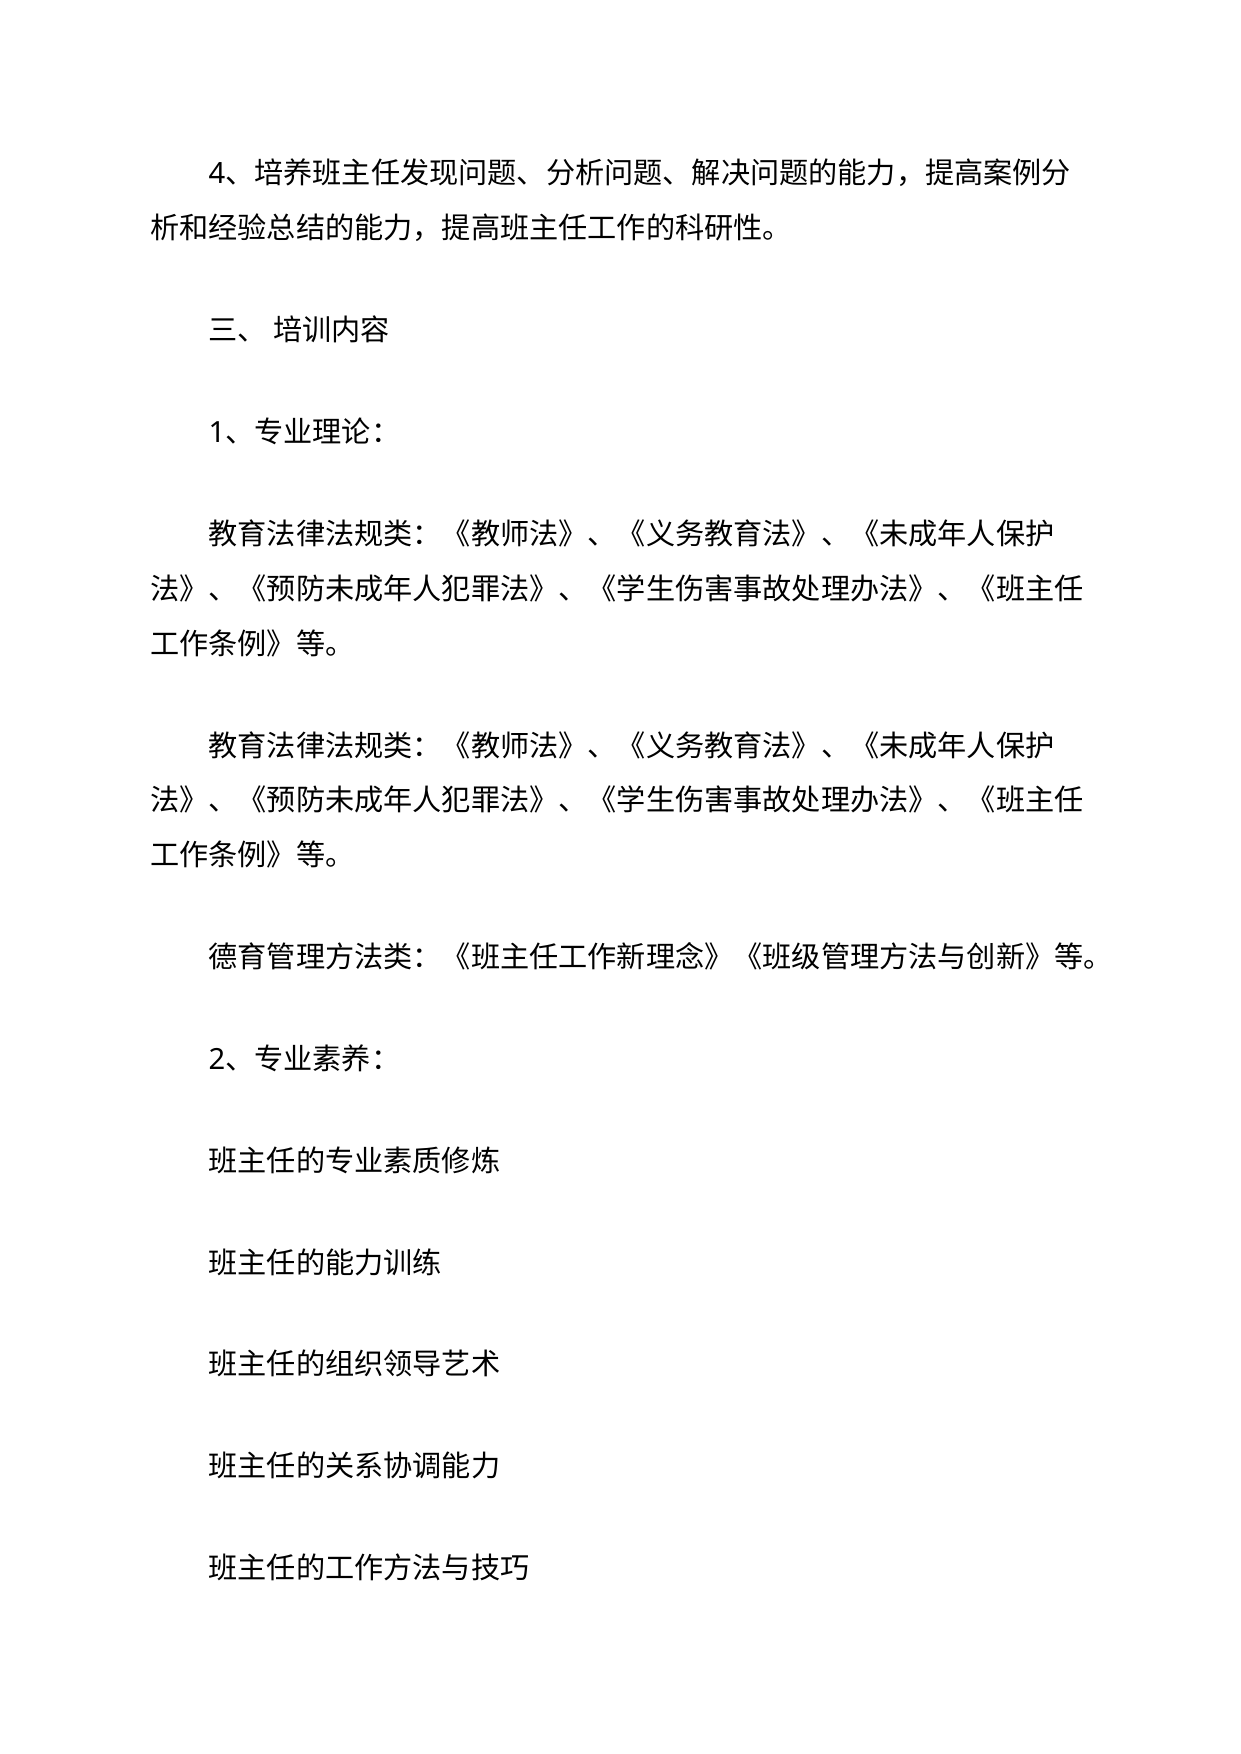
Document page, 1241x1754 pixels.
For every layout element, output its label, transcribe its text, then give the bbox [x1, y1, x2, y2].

text 2、专业素养： [150, 1035, 1090, 1078]
text 班主任的专业素质修炼 [150, 1137, 1090, 1180]
text 4、培养班主任发现问题、分析问题、解决问题的能力，提高案例分析和经验总结的能力，提高班主任工作的科研性。 [150, 150, 1090, 247]
text 教育法律法规类：《教师法》、《义务教育法》、《未成年人保护法》、《预防未成年人犯罪法》、《学生伤害事故处理办法》、《班主任工作条例》等。 [150, 511, 1090, 663]
text 班主任的工作方法与技巧 [150, 1544, 1090, 1587]
text 1、专业理论： [150, 408, 1090, 451]
text 班主任的能力训练 [150, 1239, 1090, 1281]
text 教育法律法规类：《教师法》、《义务教育法》、《未成年人保护法》、《预防未成年人犯罪法》、《学生伤害事故处理办法》、《班主任工作条例》等。 [150, 722, 1090, 874]
text 班主任的组织领导艺术 [150, 1341, 1090, 1383]
text 德育管理方法类：《班主任工作新理念》《班级管理方法与创新》等。 [150, 934, 1090, 976]
text 三、 培训内容 [150, 307, 1090, 349]
text 班主任的关系协调能力 [150, 1443, 1090, 1485]
